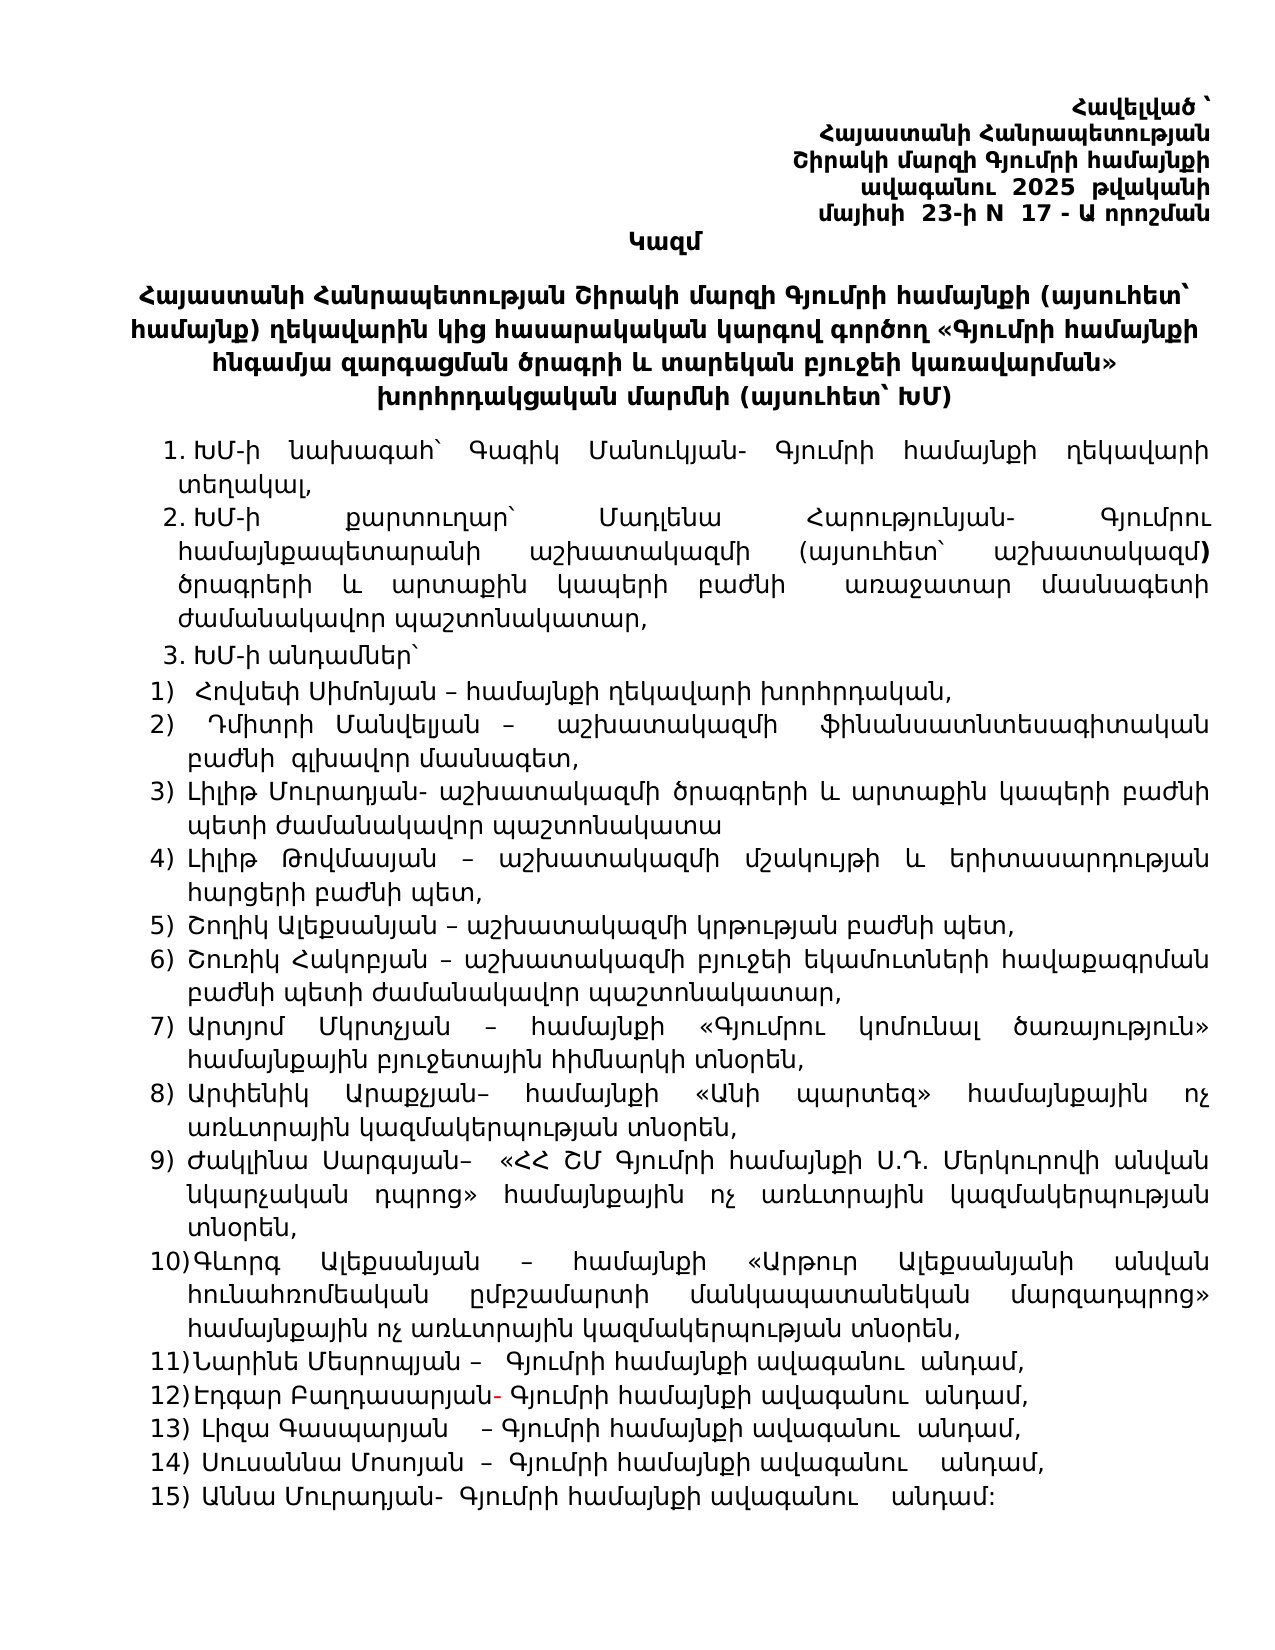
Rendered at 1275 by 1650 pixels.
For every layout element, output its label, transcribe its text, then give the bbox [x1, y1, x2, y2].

list Գևորգ Ալեքսանյան – համայնքի «Արթուր Ալեքսանյանի անվան հունահռոմեական ըմբշամարտի մանկապատանեկան մարզադպրոց» համայնքային ոչ առևտրային կազմակերպության տնօրեն, [149, 1247, 1211, 1343]
list Դմիտրի Մանվելյան – աշխատակազմի ֆինանսատնտեսագիտական բաժնի գլխավոր մասնագետ, [149, 710, 1211, 773]
list Սուսաննա Մոսոյան – Գյումրի համայնքի ավագանու անդամ, [149, 1448, 1211, 1477]
list Արտյոմ Մկրտչյան – համայնքի «Գյումրու կոմունալ ծառայություն» համայնքային բյուջետային հիմնարկի տնօրեն, [149, 1012, 1211, 1075]
list Նարինե Մեսրոպյան – Գյումրի համայնքի ավագանու անդամ, [149, 1348, 1211, 1377]
text Կազմ [118, 227, 1211, 256]
text Հայաստանի Հանրապետության Շիրակի մարզի Գյումրի համայնքի (այսուհետ՝ համայնք) ղեկավարին կից հասարակական կարգով գործող «Գյումրի համայնքի հնգամյա զարգացման ծրագրի և տարեկան բյուջեի կառավարման» խորհրդակցական մարմնի (այսուհետ՝ ԽՄ) [118, 281, 1211, 411]
list Լիլիթ Թովմասյան – աշխատակազմի մշակույթի և երիտասարդության հարցերի բաժնի պետ, [149, 844, 1211, 907]
list Շողիկ Ալեքսանյան – աշխատակազմի կրթության բաժնի պետ, [149, 912, 1211, 941]
text Հայաստանի Հանրապետության [118, 120, 1211, 147]
list Լիզա Գասպարյան – Գյումրի համայնքի ավագանու անդամ, [149, 1415, 1211, 1444]
list Արփենիկ Արաքչյան– համայնքի «Անի պարտեզ» համայնքային ոչ առևտրային կազմակերպության տնօրեն, [149, 1079, 1211, 1142]
text մայիսի 23-ի N 17 - Ա որոշման [118, 200, 1211, 227]
list Էդգար Բաղդասարյան- Գյումրի համայնքի ավագանու անդամ, [149, 1381, 1211, 1410]
list ԽՄ-ի քարտուղար՝ Մադլենա Հարությունյան- Գյումրու համայնքապետարանի աշխատակազմի (այսուհետ՝ աշխատակազմ) ծրագրերի և արտաքին կապերի բաժնի առաջատար մասնագետի ժամանակավոր պաշտոնակատար, [162, 503, 1211, 633]
list Աննա Մուրադյան- Գյումրի համայնքի ավագանու անդամ: [149, 1482, 1211, 1511]
text ավագանու 2025 թվականի [118, 174, 1211, 200]
list ԽՄ-ի նախագահ՝ Գագիկ Մանուկյան- Գյումրի համայնքի ղեկավարի տեղակալ, [162, 436, 1211, 499]
text Հավելված ՝ [118, 94, 1211, 120]
list Շուռիկ Հակոբյան – աշխատակազմի բյուջեի եկամուտների հավաքագրման բաժնի պետի ժամանակավոր պաշտոնակատար, [149, 945, 1211, 1008]
text Շիրակի մարզի Գյումրի համայնքի [118, 147, 1211, 174]
list Ժակլինա Սարգսյան– «ՀՀ ՇՄ Գյումրի համայնքի Ս.Դ. Մերկուրովի անվան նկարչական դպրոց» համայնքային ոչ առևտրային կազմակերպության տնօրեն, [149, 1146, 1211, 1243]
list Հովսեփ Սիմոնյան – համայնքի ղեկավարի խորհրդական, [149, 677, 1211, 706]
list ԽՄ-ի անդամներ՝ [162, 638, 1211, 672]
list Լիլիթ Մուրադյան- աշխատակազմի ծրագրերի և արտաքին կապերի բաժնի պետի ժամանակավոր պաշտոնակատա [149, 777, 1211, 840]
